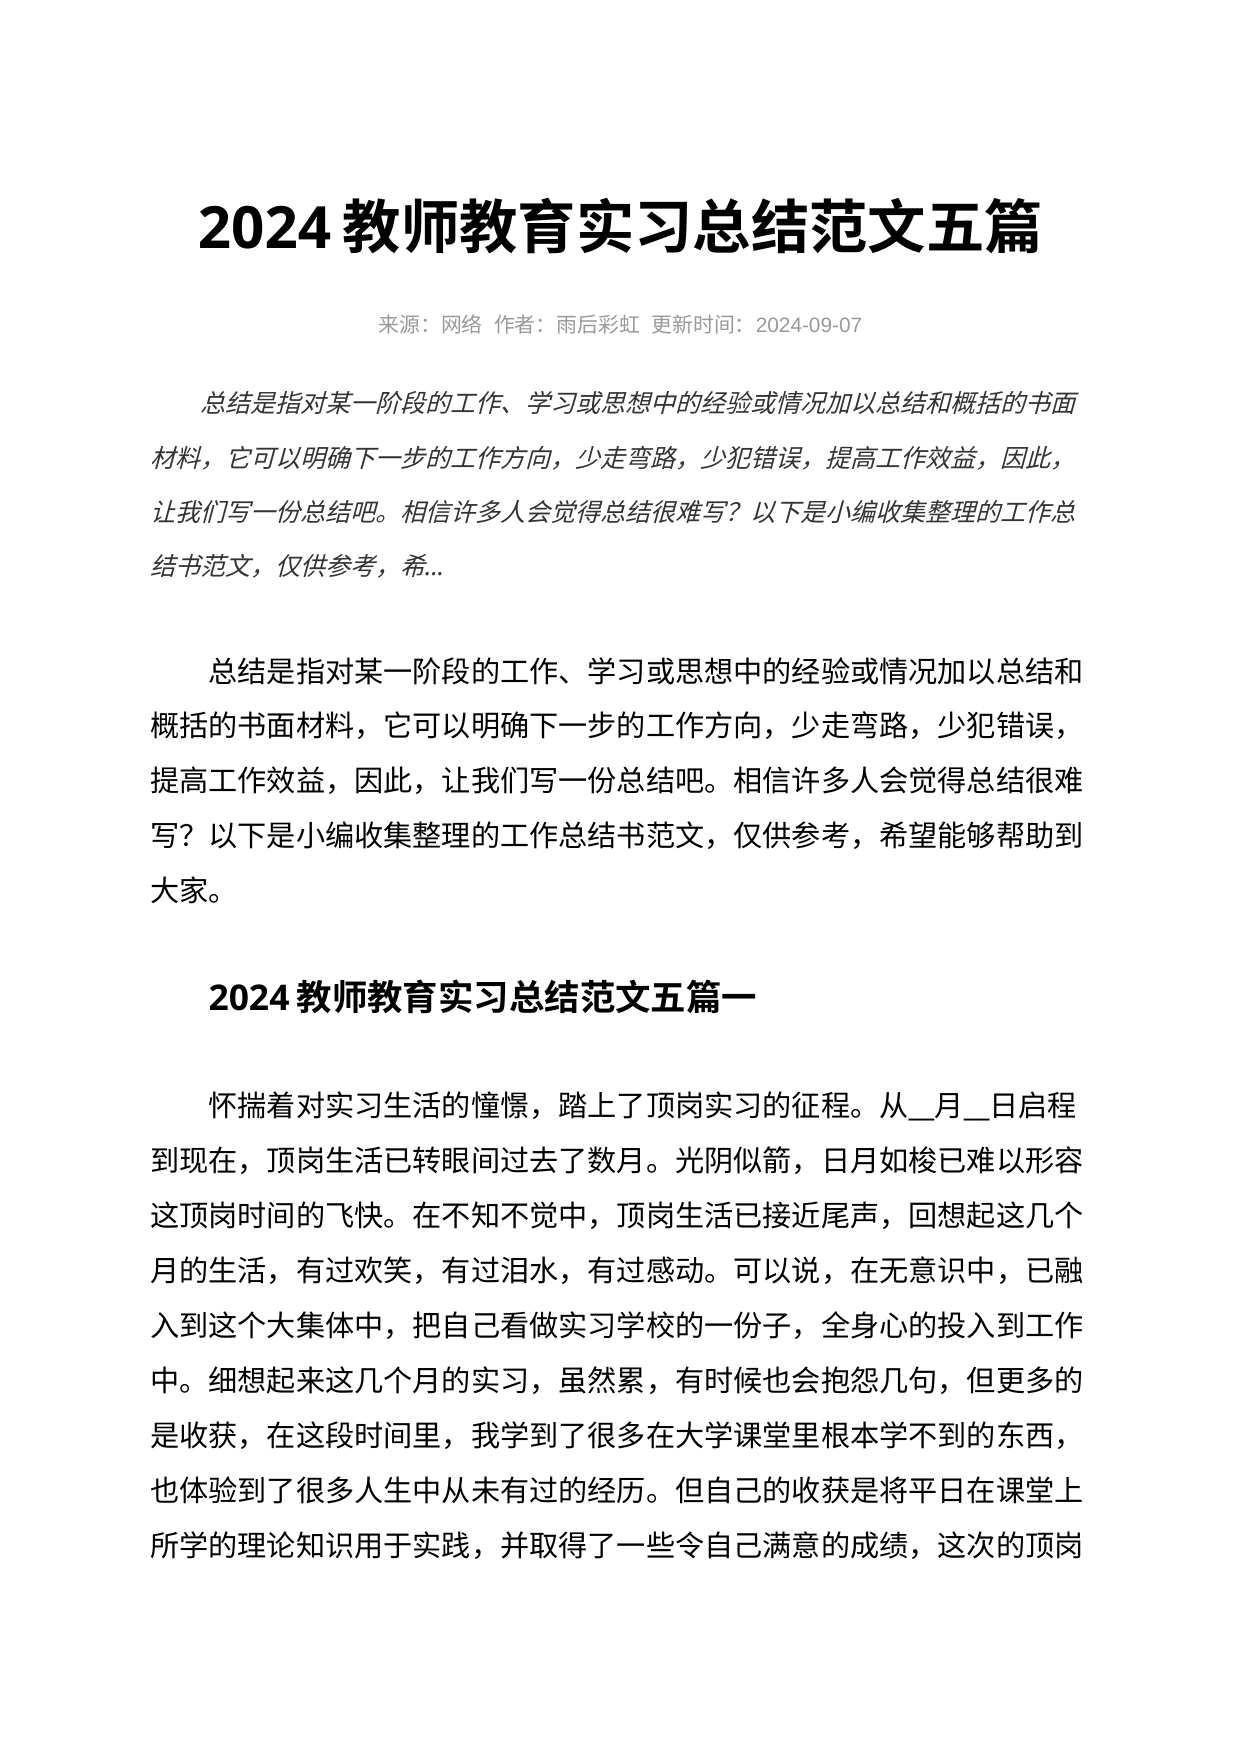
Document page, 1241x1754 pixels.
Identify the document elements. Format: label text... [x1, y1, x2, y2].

text 总结是指对某一阶段的工作、学习或思想中的经验或情况加以总结和概括的书面材料，它可以明确下一步的工作方向，少走弯路，少犯错误，提高工作效益，因此，让我们写一份总结吧。相信许多人会觉得总结很难写？以下是小编收集整理的工作总结书范文，仅供参考，希... [150, 384, 1090, 583]
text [150, 1083, 1090, 1564]
text 来源：网络 作者：雨后彩虹 更新时间：2024-09-07 [150, 313, 1090, 337]
subtitle 2024教师教育实习总结范文五篇 [150, 181, 1090, 266]
text 2024教师教育实习总结范文五篇一 [150, 969, 1090, 1021]
text 总结是指对某一阶段的工作、学习或思想中的经验或情况加以总结和概括的书面材料，它可以明确下一步的工作方向，少走弯路，少犯错误，提高工作效益，因此，让我们写一份总结吧。相信许多人会觉得总结很难写？以下是小编收集整理的工作总结书范文，仅供参考，希望能够帮助到大家。 [150, 648, 1090, 910]
